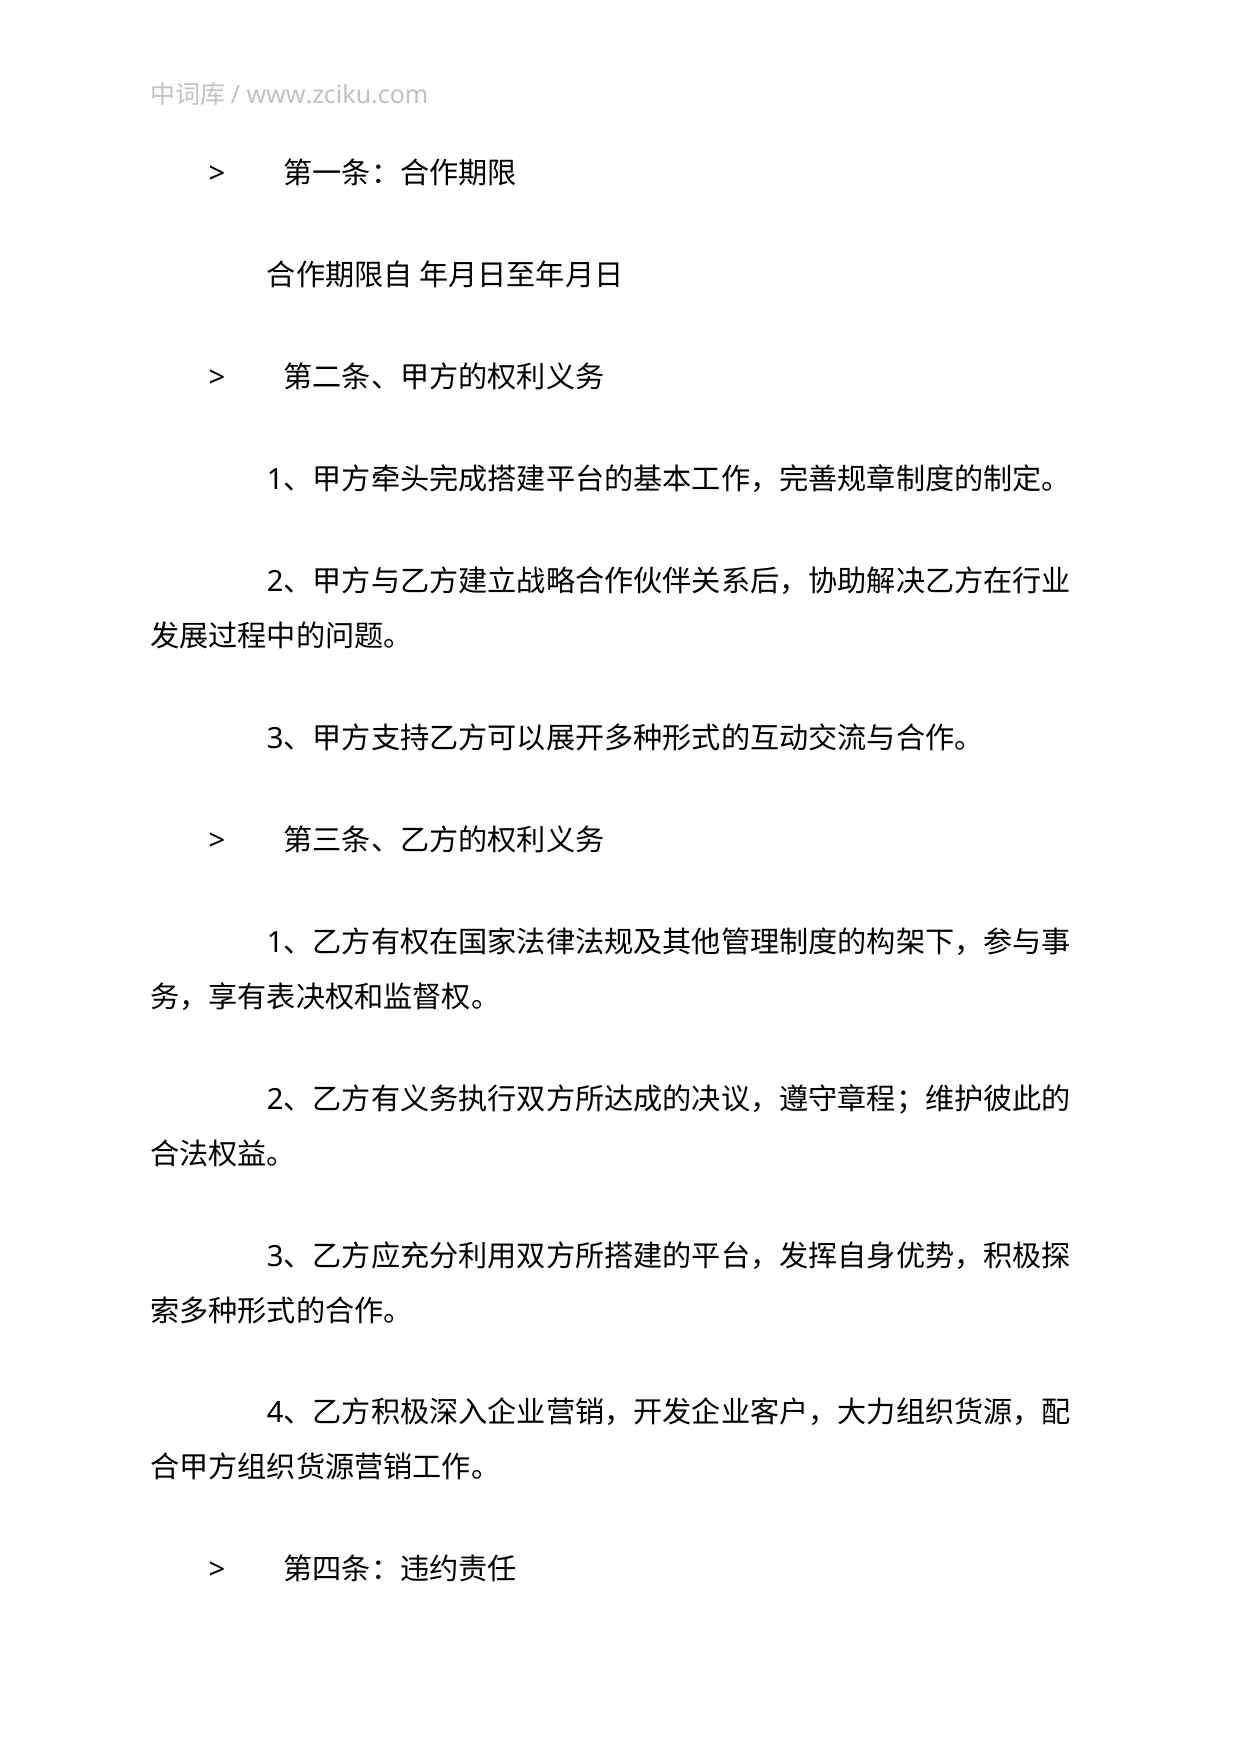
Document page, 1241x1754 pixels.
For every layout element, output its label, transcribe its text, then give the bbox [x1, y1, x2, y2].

text > 第四条：违约责任 [150, 1546, 1090, 1588]
text > 第三条、乙方的权利义务 [150, 817, 1090, 859]
text > 第二条、甲方的权利义务 [150, 354, 1090, 396]
text 2、乙方有义务执行双方所达成的决议，遵守章程；维护彼此的合法权益。 [150, 1075, 1090, 1173]
text 2、甲方与乙方建立战略合作伙伴关系后，协助解决乙方在行业发展过程中的问题。 [150, 558, 1090, 655]
text 3、乙方应充分利用双方所搭建的平台，发挥自身优势，积极探索多种形式的合作。 [150, 1232, 1090, 1329]
text 1、乙方有权在国家法律法规及其他管理制度的构架下，参与事务，享有表决权和监督权。 [150, 919, 1090, 1016]
text 4、乙方积极深入企业营销，开发企业客户，大力组织货源，配合甲方组织货源营销工作。 [150, 1389, 1090, 1486]
text 3、甲方支持乙方可以展开多种形式的互动交流与合作。 [150, 715, 1090, 757]
text > 第一条：合作期限 [150, 150, 1090, 192]
text 1、甲方牵头完成搭建平台的基本工作，完善规章制度的制定。 [150, 456, 1090, 498]
text 合作期限自 年月日至年月日 [150, 252, 1090, 294]
